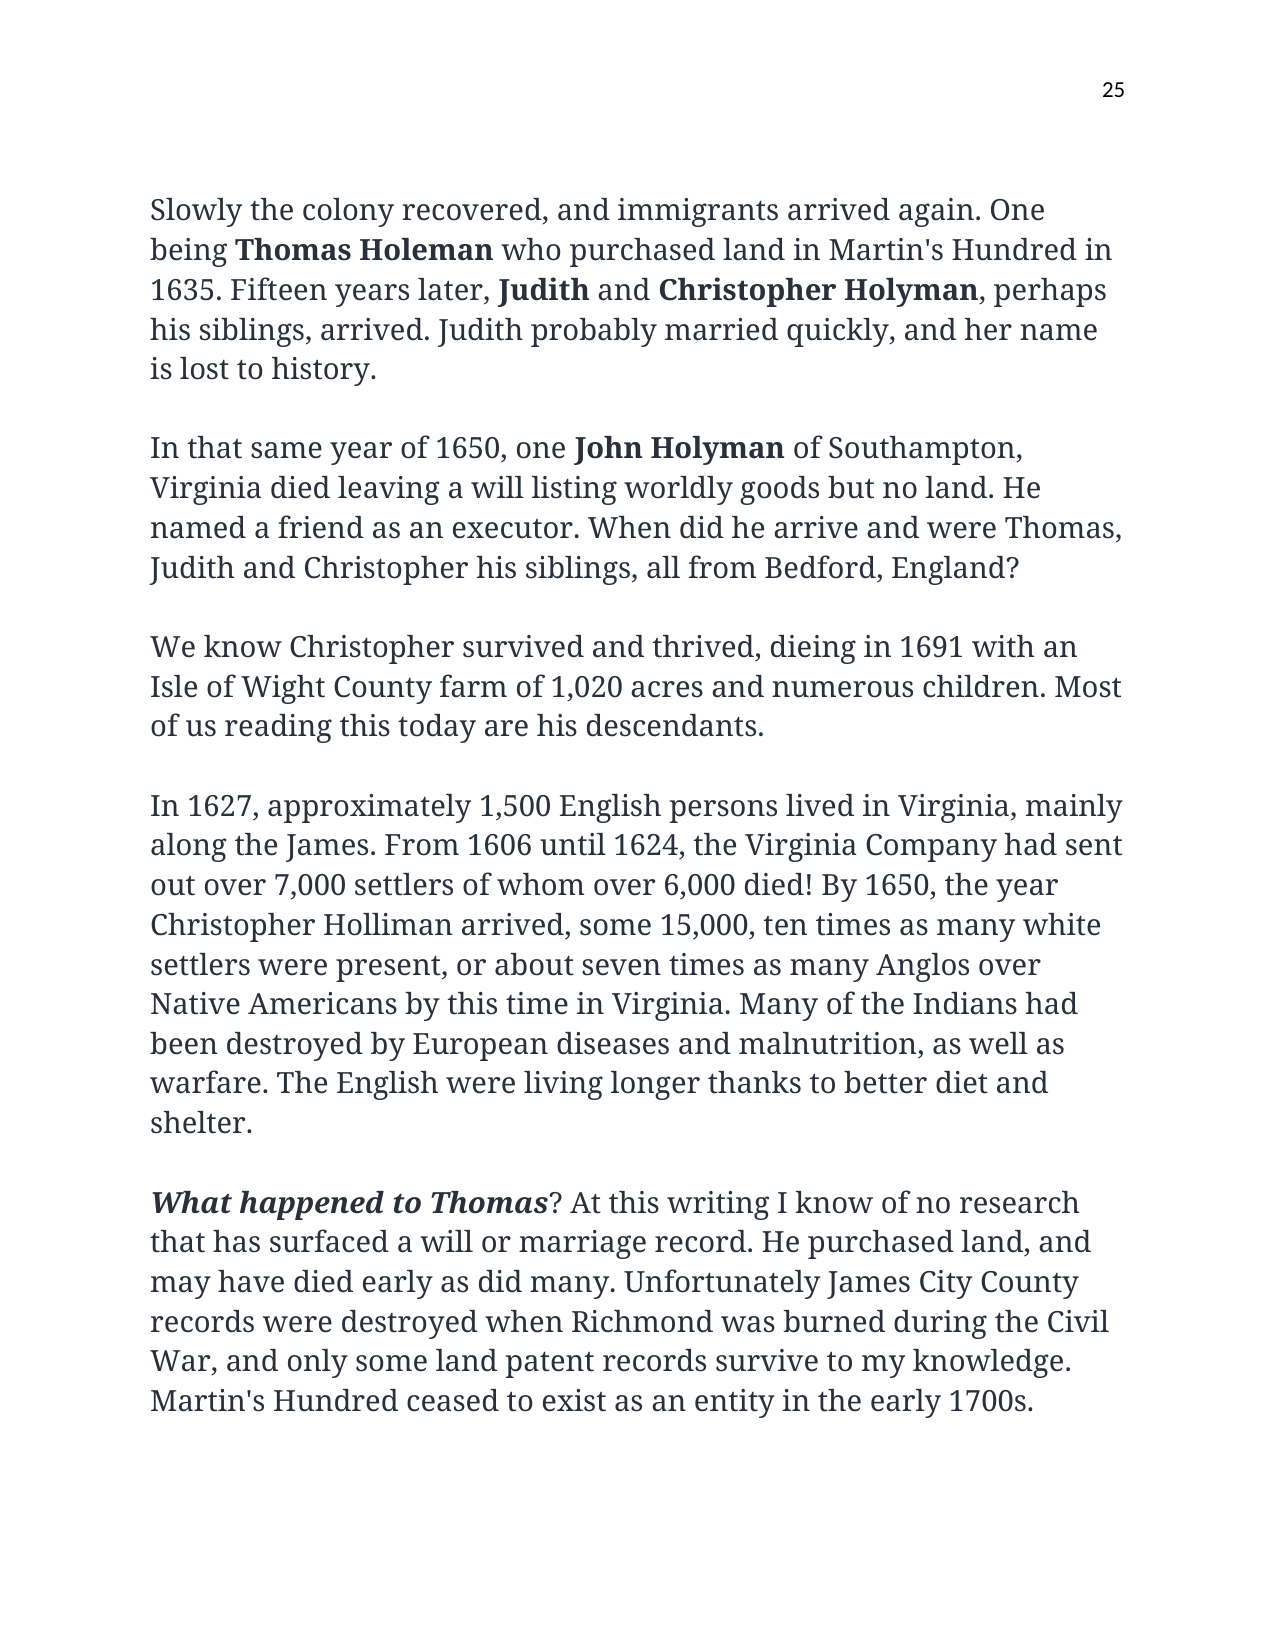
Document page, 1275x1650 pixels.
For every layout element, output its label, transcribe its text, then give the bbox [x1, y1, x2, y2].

text In 1627, approximately 1,500 English persons lived in Virginia, mainly along the James. From 1606 until 1624, the Virginia Company had sent out over 7,000 settlers of whom over 6,000 died! By 1650, the year Christopher Holliman arrived, some 15,000, ten times as many white settlers were present, or about seven times as many Anglos over Native Americans by this time in Virginia. Many of the Indians had been destroyed by European diseases and malnutrition, as well as warfare. The English were living longer thanks to better diet and shelter. [150, 785, 1125, 1142]
text We know Christopher survived and thrived, dieing in 1691 with an Isle of Wight County farm of 1,020 acres and numerous children. Most of us reading this today are his descendants. [150, 626, 1125, 745]
text What happened to Thomas? At this writing I know of no research that has surfaced a will or marriage record. He purchased land, and may have died early as did many. Unfortunately James City County records were destroyed when Richmond was burned during the Civil War, and only some land patent records survive to my knowledge. Martin's Hundred ceased to exist as an entity in the early 1700s. [150, 1182, 1125, 1420]
text Slowly the colony recovered, and immigrants arrived again. One being Thomas Holeman who purchased land in Martin's Hundred in 1635. Fifteen years later, Judith and Christopher Holyman, perhaps his siblings, arrived. Judith probably married quickly, and her name is lost to history. [150, 190, 1125, 388]
text In that same year of 1650, one John Holyman of Southampton, Virginia died leaving a will listing worldly goods but no land. He named a friend as an executor. When did he arrive and were Thomas, Judith and Christopher his siblings, all from Bedford, England? [150, 428, 1125, 587]
